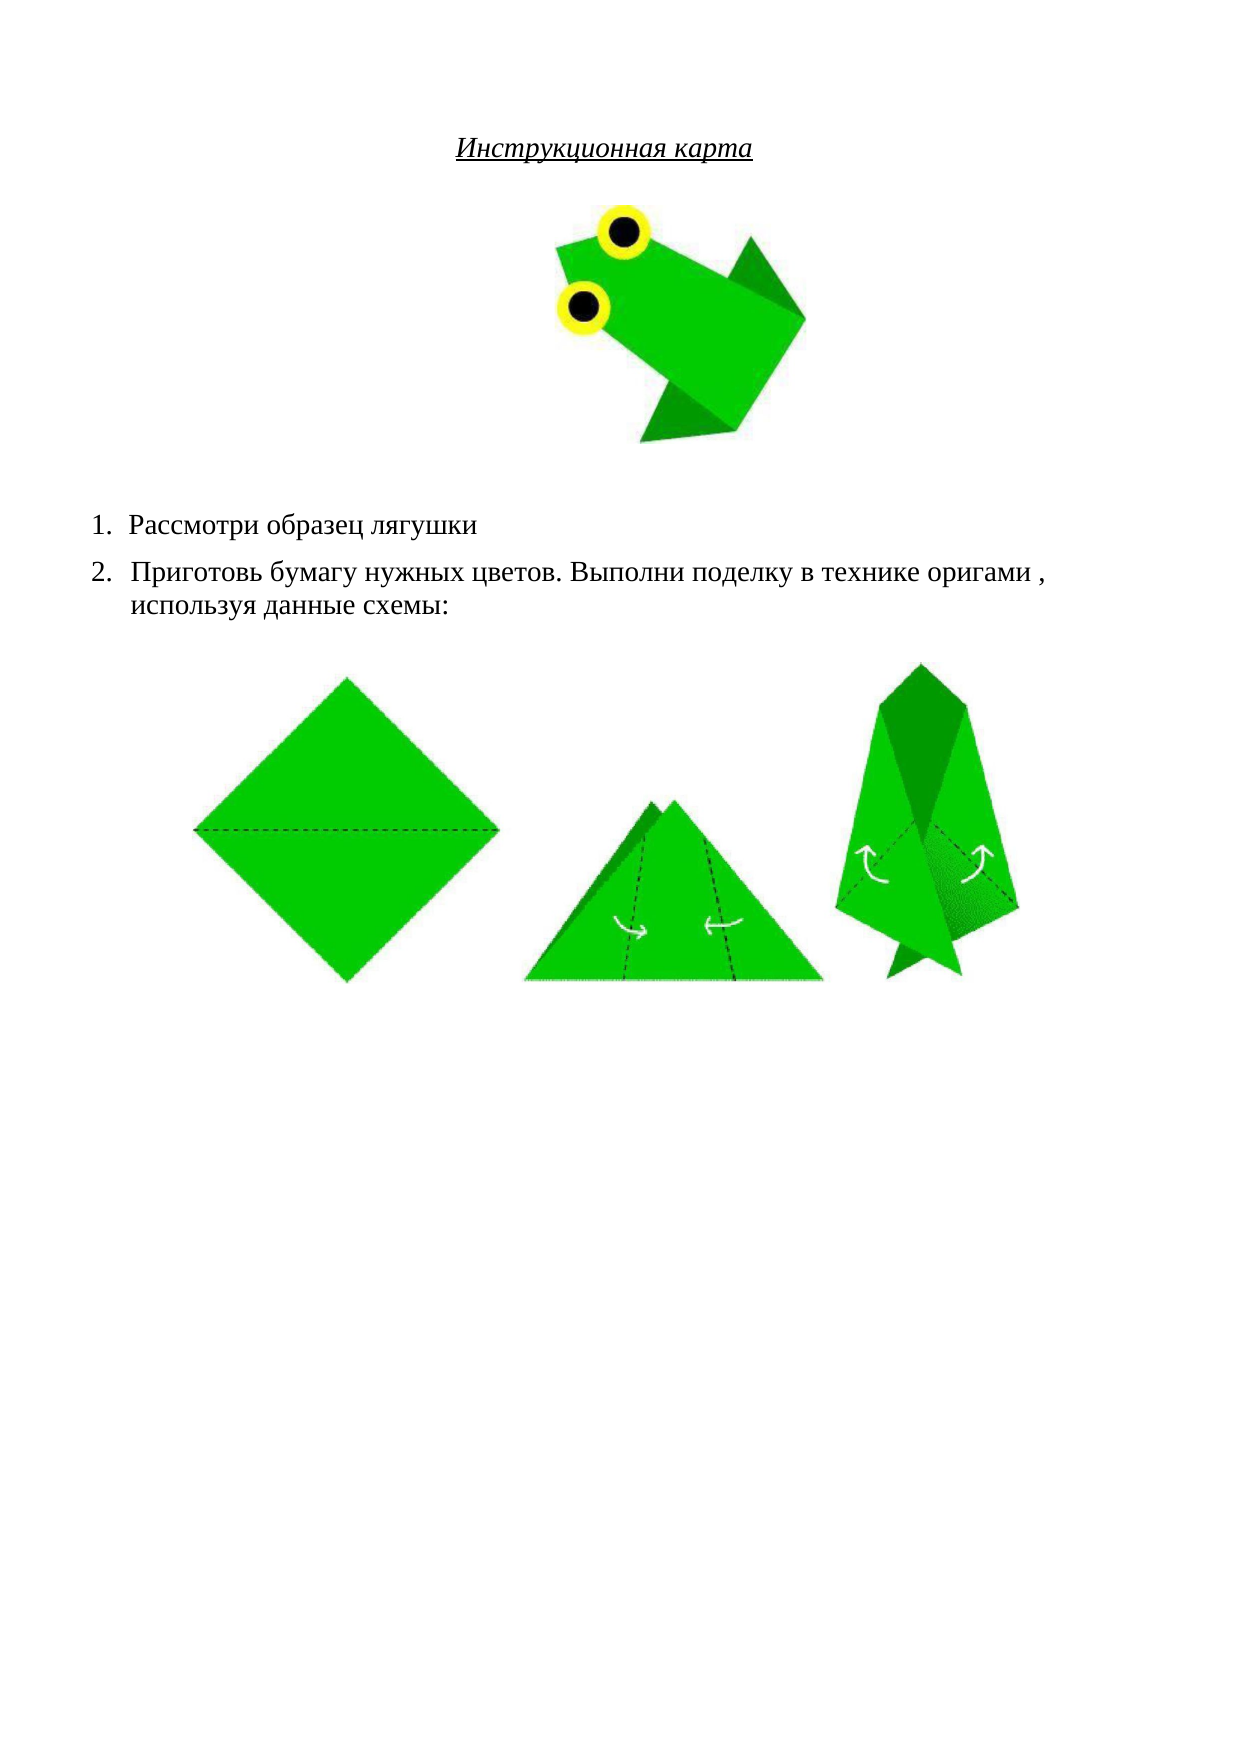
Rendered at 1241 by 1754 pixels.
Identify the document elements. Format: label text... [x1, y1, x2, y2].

picture [554, 205, 807, 444]
picture [191, 662, 1021, 984]
text Инструкционная карта [455, 132, 1121, 164]
list Рассмотри образец лягушки [91, 509, 1121, 541]
list Приготовь бумагу нужных цветов. Выполни поделку в технике оригами , используя данные схемы: [91, 555, 1121, 621]
